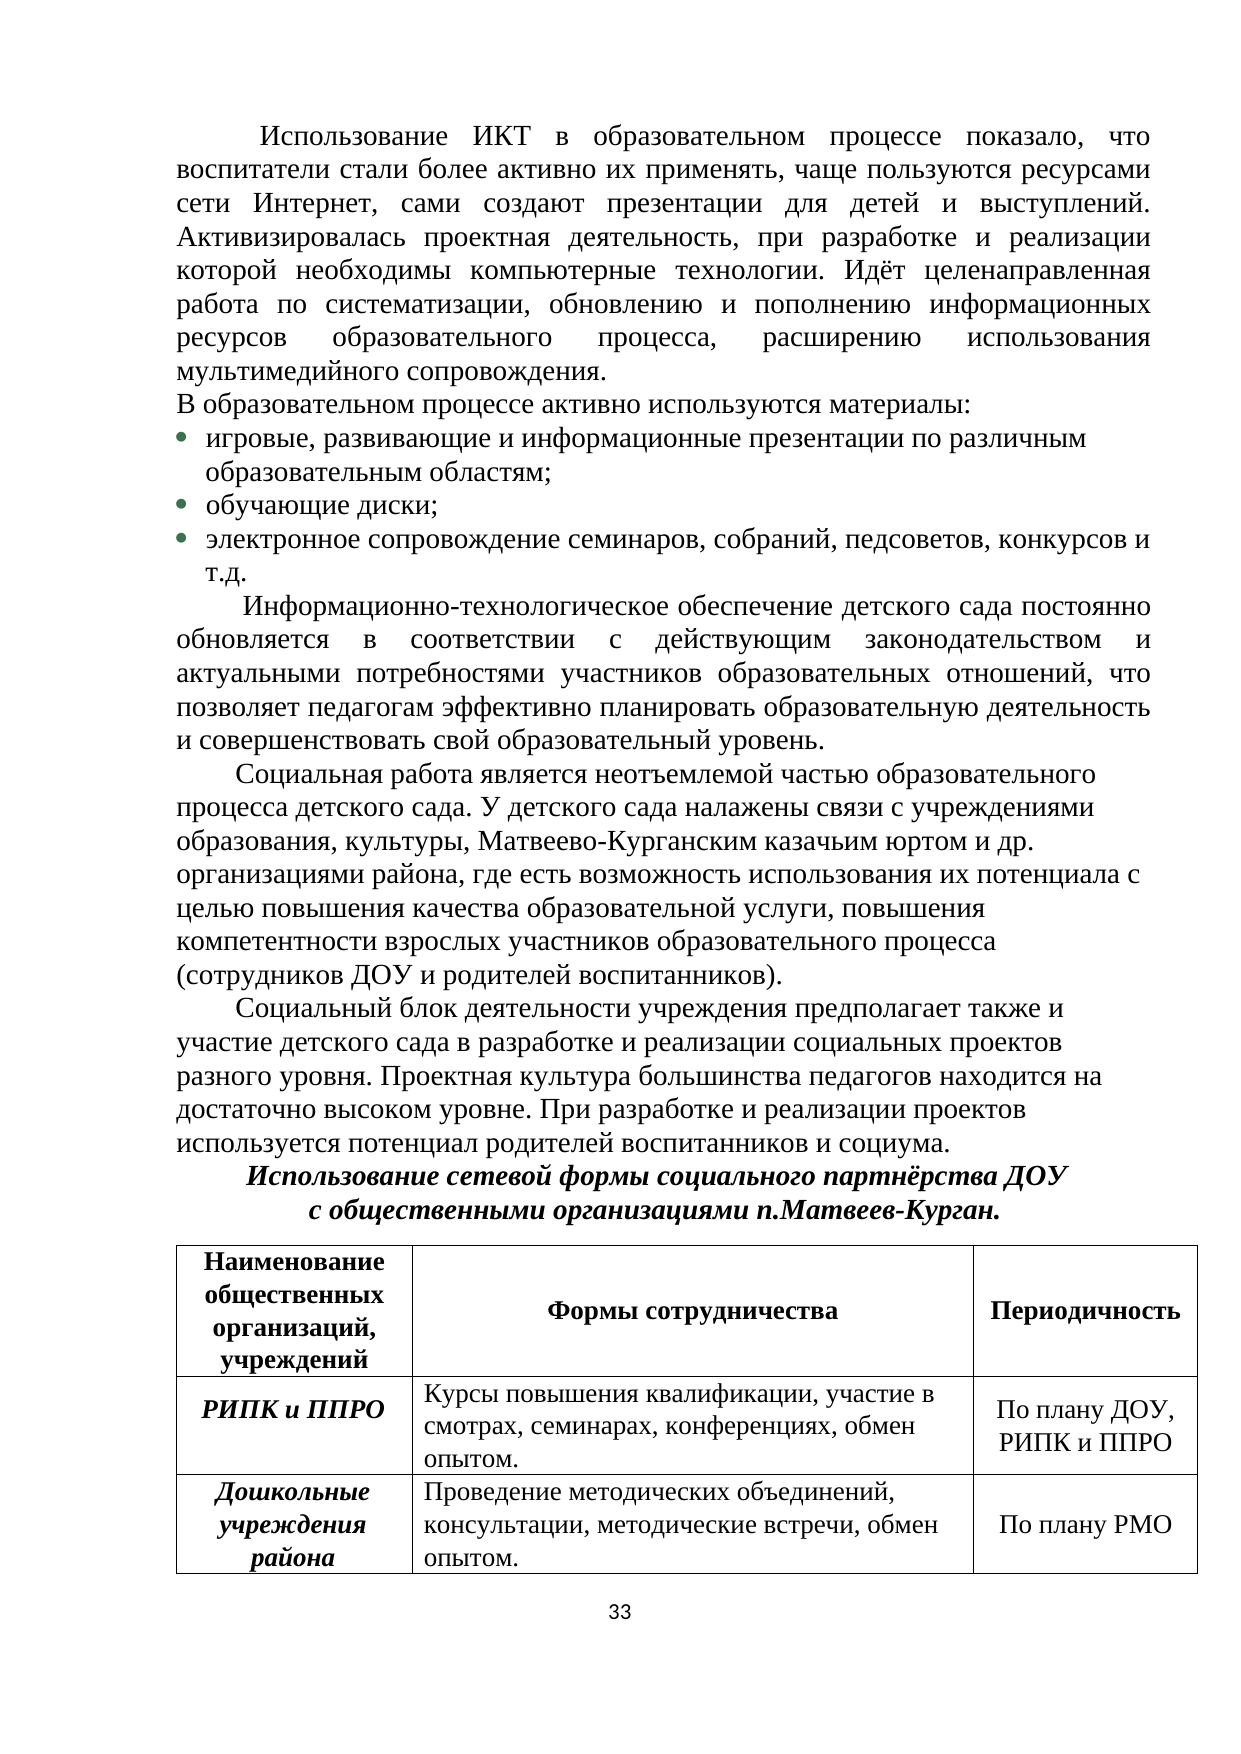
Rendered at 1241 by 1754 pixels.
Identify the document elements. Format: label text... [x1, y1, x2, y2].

text Использование сетевой формы социального партнёрства ДОУ [87, 1158, 1152, 1192]
list игровые, развивающие и информационные презентации по различным [176, 420, 1152, 454]
list электронное сопровождение семинаров, собраний, педсоветов, конкурсов и [176, 521, 1152, 554]
text с общественными организациями п.Матвеев-Курган. [87, 1192, 1152, 1225]
table_header Формы сотрудничества [413, 1246, 973, 1376]
table_cell По плану ДОУ, РИПК и ППРО [974, 1377, 1197, 1474]
table_cell Проведение методических объединений, консультации, методические встречи, обмен опытом. [413, 1475, 973, 1573]
table_cell РИПК и ППРО [177, 1377, 412, 1474]
text Социальная работа является неотъемлемой частью образовательного процесса детского сада. У детского сада налажены связи с учреждениями образования, культуры, Матвеево-Курганским казачьим юртом и др. организациями района, где есть возможность использования их потенциала с целью повышения качества образовательной услуги, повышения компетентности взрослых участников образовательного процесса (сотрудников ДОУ и родителей воспитанников). [176, 756, 1152, 991]
table_header Периодичность [974, 1246, 1197, 1376]
text Социальный блок деятельности учреждения предполагает также и участие детского сада в разработке и реализации социальных проектов разного уровня. Проектная культура большинства педагогов находится на достаточно высоком уровне. При разработке и реализации проектов используется потенциал родителей воспитанников и социума. [176, 991, 1152, 1158]
text Информационно-технологическое обеспечение детского сада постоянно обновляется в соответствии с действующим законодательством и актуальными потребностями участников образовательных отношений, что позволяет педагогам эффективно планировать образовательную деятельность и совершенствовать свой образовательный уровень. [176, 588, 1152, 756]
table_cell По плану РМО [974, 1475, 1197, 1573]
table_cell Дошкольные учреждения района [177, 1475, 412, 1573]
list обучающие диски; [176, 487, 1152, 521]
text т.д. [176, 554, 1152, 588]
text Использование ИКТ в образовательном процессе показало, что воспитатели стали более активно их применять, чаще пользуются ресурсами сети Интернет, сами создают презентации для детей и выступлений. Активизировалась проектная деятельность, при разработке и реализации которой необходимы компьютерные технологии. Идёт целенаправленная работа по систематизации, обновлению и пополнению информационных ресурсов образовательного процесса, расширению использования мультимедийного сопровождения. [176, 118, 1152, 386]
text В образовательном процессе активно используются материалы: [176, 386, 1152, 420]
table_header Наименование общественных организаций, учреждений [177, 1246, 412, 1376]
table_cell Курсы повышения квалификации, участие в смотрах, семинарах, конференциях, обмен опытом. [413, 1377, 973, 1474]
text образовательным областям; [176, 454, 1152, 487]
